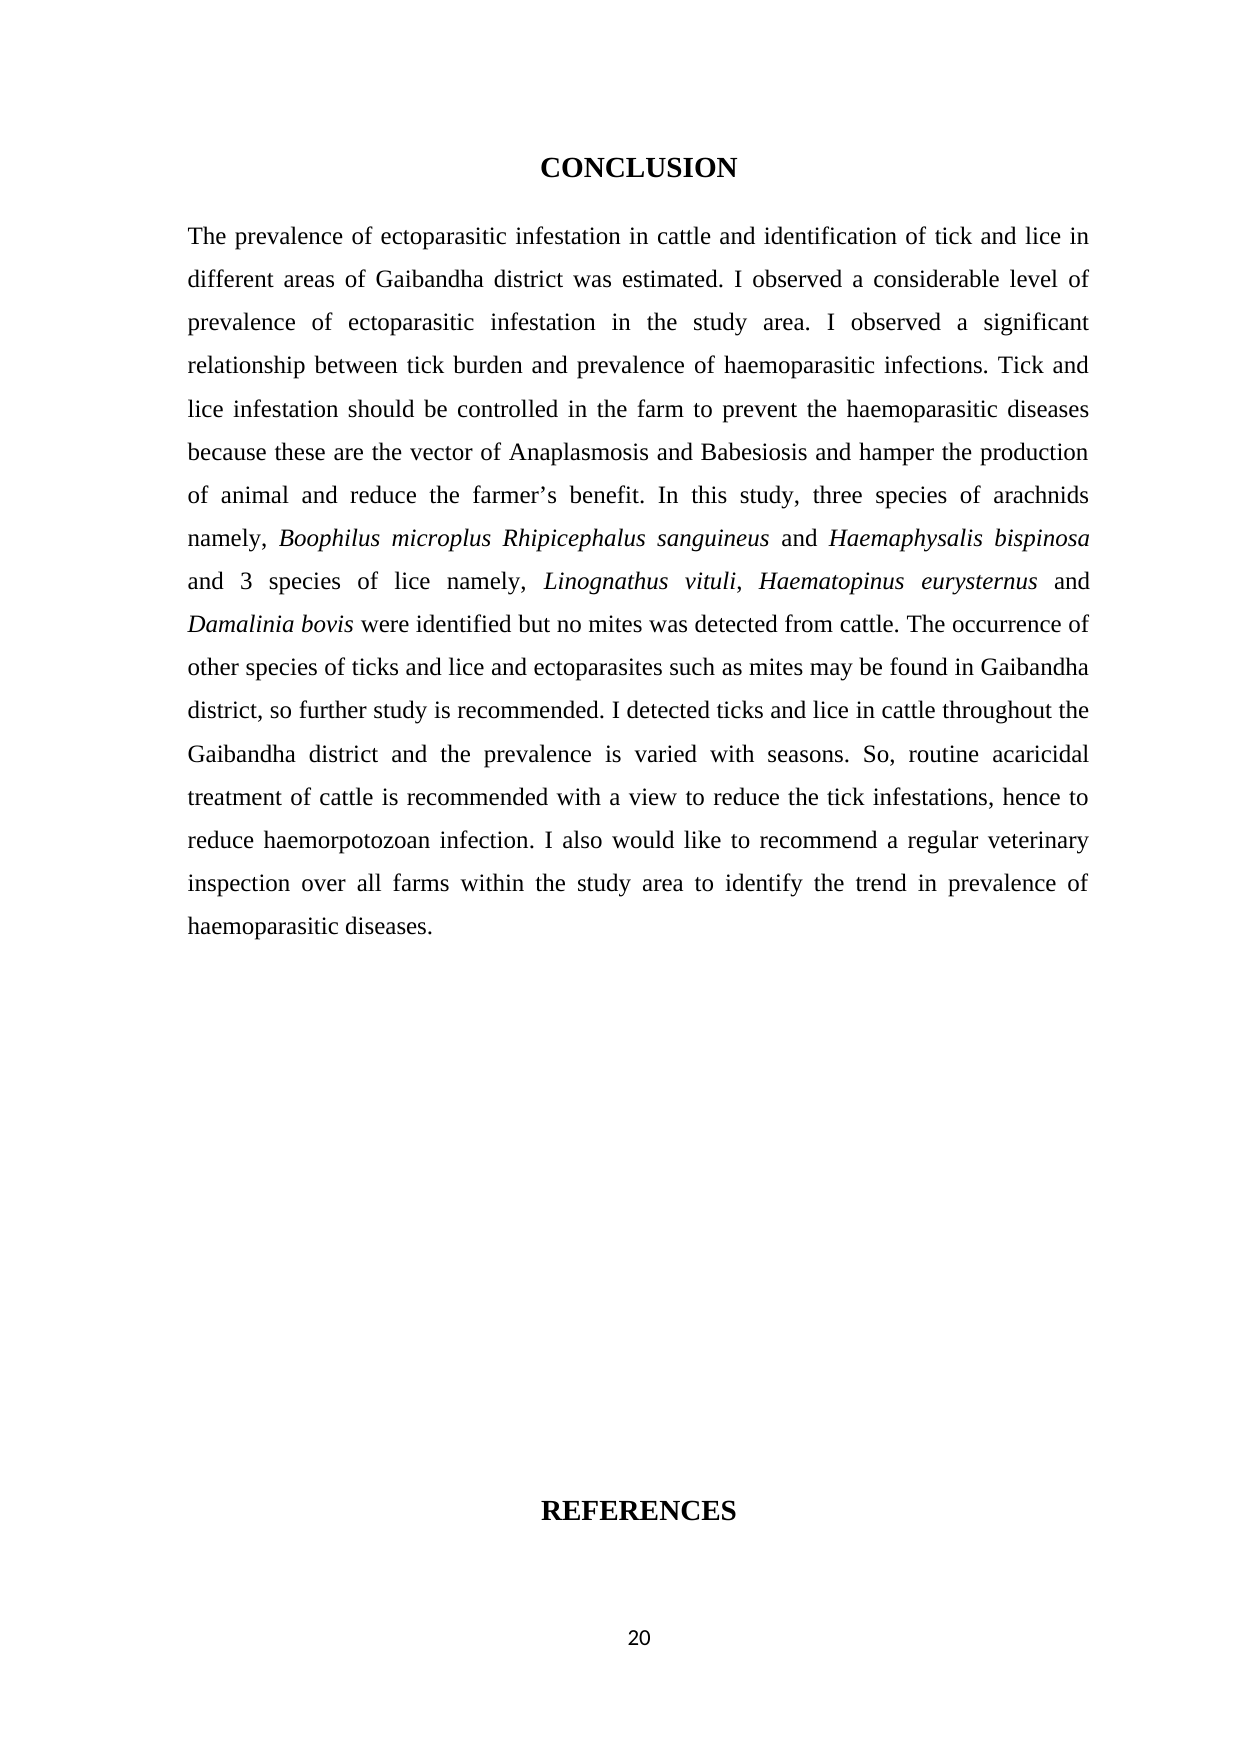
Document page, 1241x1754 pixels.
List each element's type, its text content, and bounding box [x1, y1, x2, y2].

text The prevalence of ectoparasitic infestation in cattle and identification of tick and lice in different areas of Gaibandha district was estimated. I observed a considerable level of prevalence of ectoparasitic infestation in the study area. I observed a significant relationship between tick burden and prevalence of haemoparasitic infections. Tick and lice infestation should be controlled in the farm to prevent the haemoparasitic diseases because these are the vector of Anaplasmosis and Babesiosis and hamper the production of animal and reduce the farmer’s benefit. In this study, three species of arachnids namely, Boophilus microplus Rhipicephalus sanguineus and Haemaphysalis bispinosa and 3 species of lice namely, Linognathus vituli, Haematopinus eurysternus and Damalinia bovis were identified but no mites was detected from cattle. The occurrence of other species of ticks and lice and ectoparasites such as mites may be found in Gaibandha district, so further study is recommended. I detected ticks and lice in cattle throughout the Gaibandha district and the prevalence is varied with seasons. So, routine acaricidal treatment of cattle is recommended with a view to reduce the tick infestations, hence to reduce haemorpotozoan infection. I also would like to recommend a regular veterinary inspection over all farms within the study area to identify the trend in prevalence of haemoparasitic diseases. [187, 221, 1090, 940]
text CONCLUSION [187, 150, 1090, 183]
text REFERENCES [187, 1493, 1090, 1527]
